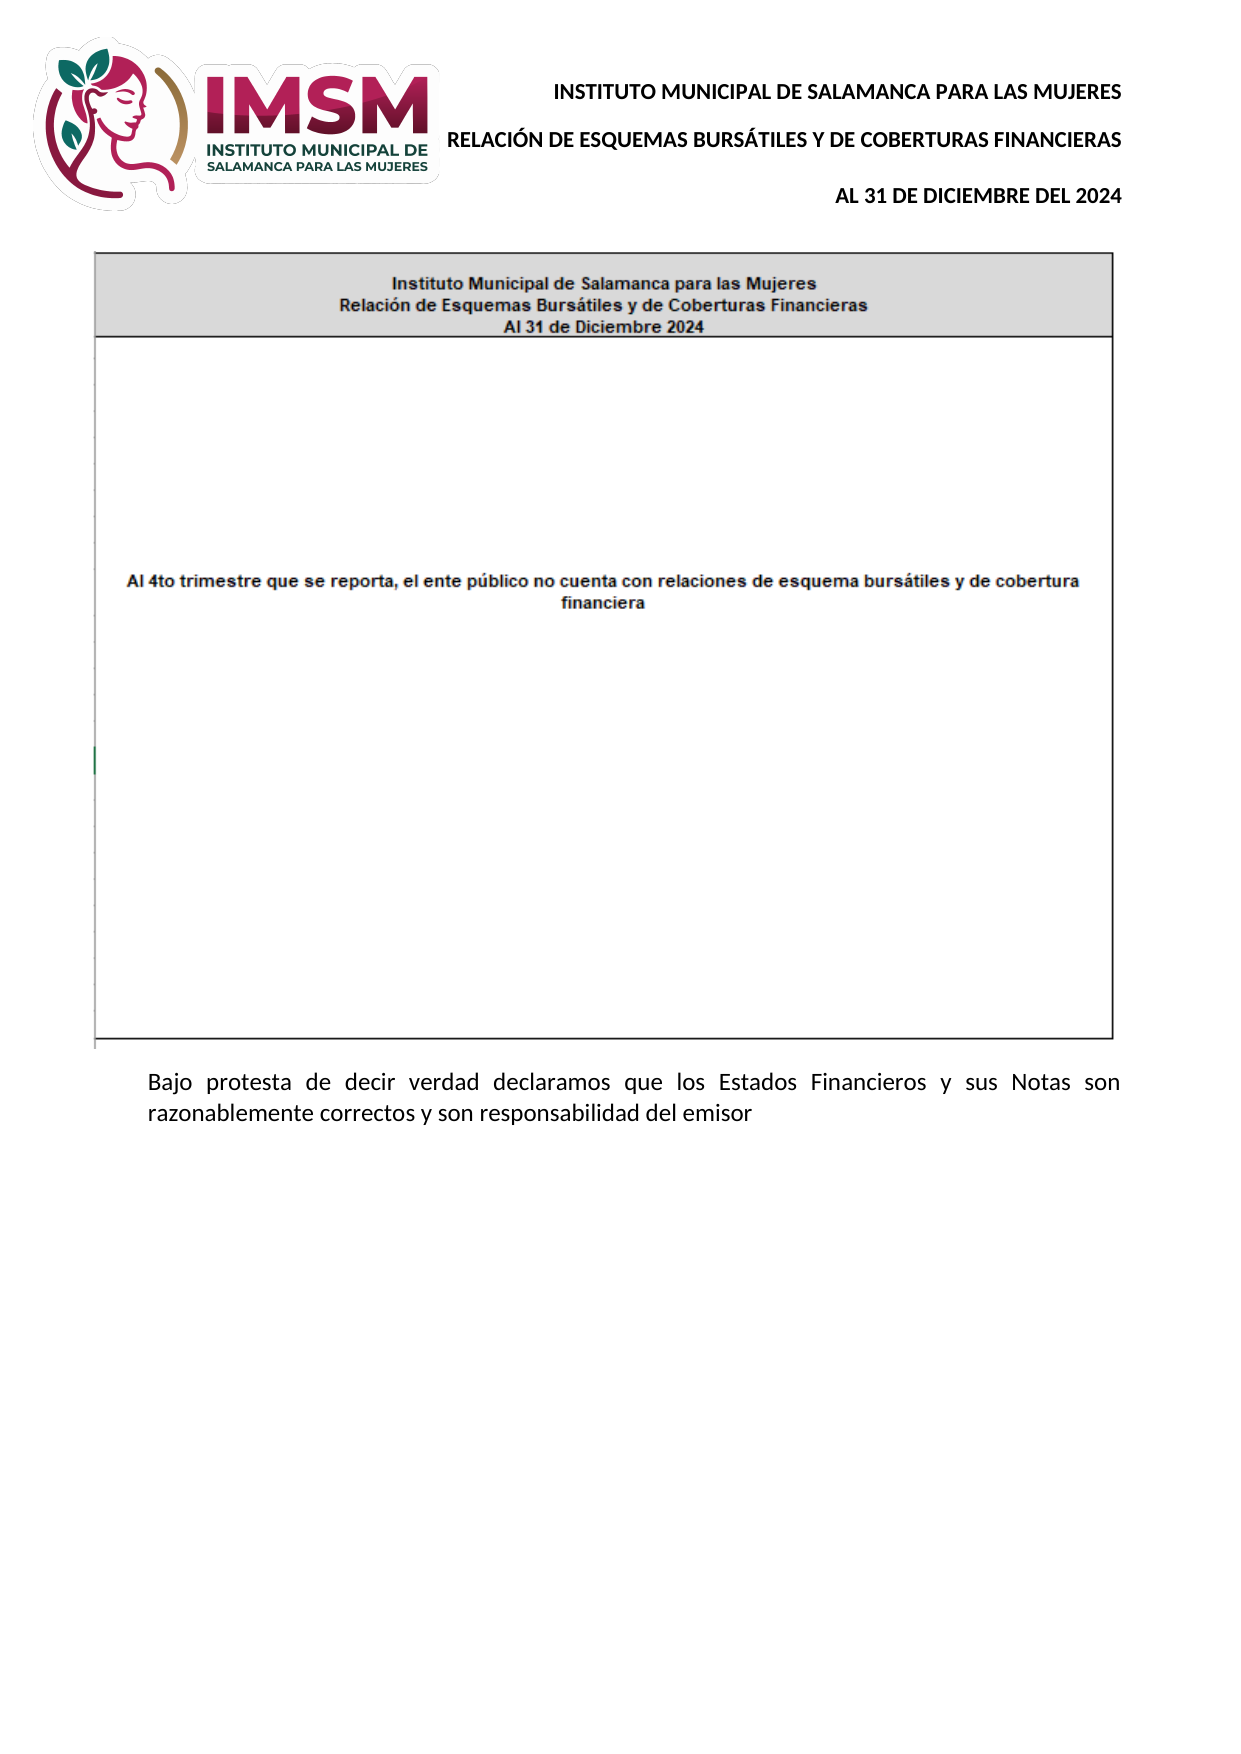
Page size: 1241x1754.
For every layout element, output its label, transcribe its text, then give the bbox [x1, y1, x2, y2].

text Bajo protesta de decir verdad declaramos que los Estados Financieros y sus Notas son razonablemente correctos y son responsabilidad del emisor [148, 1067, 1122, 1128]
picture [33, 37, 440, 211]
picture [93, 251, 1123, 1049]
